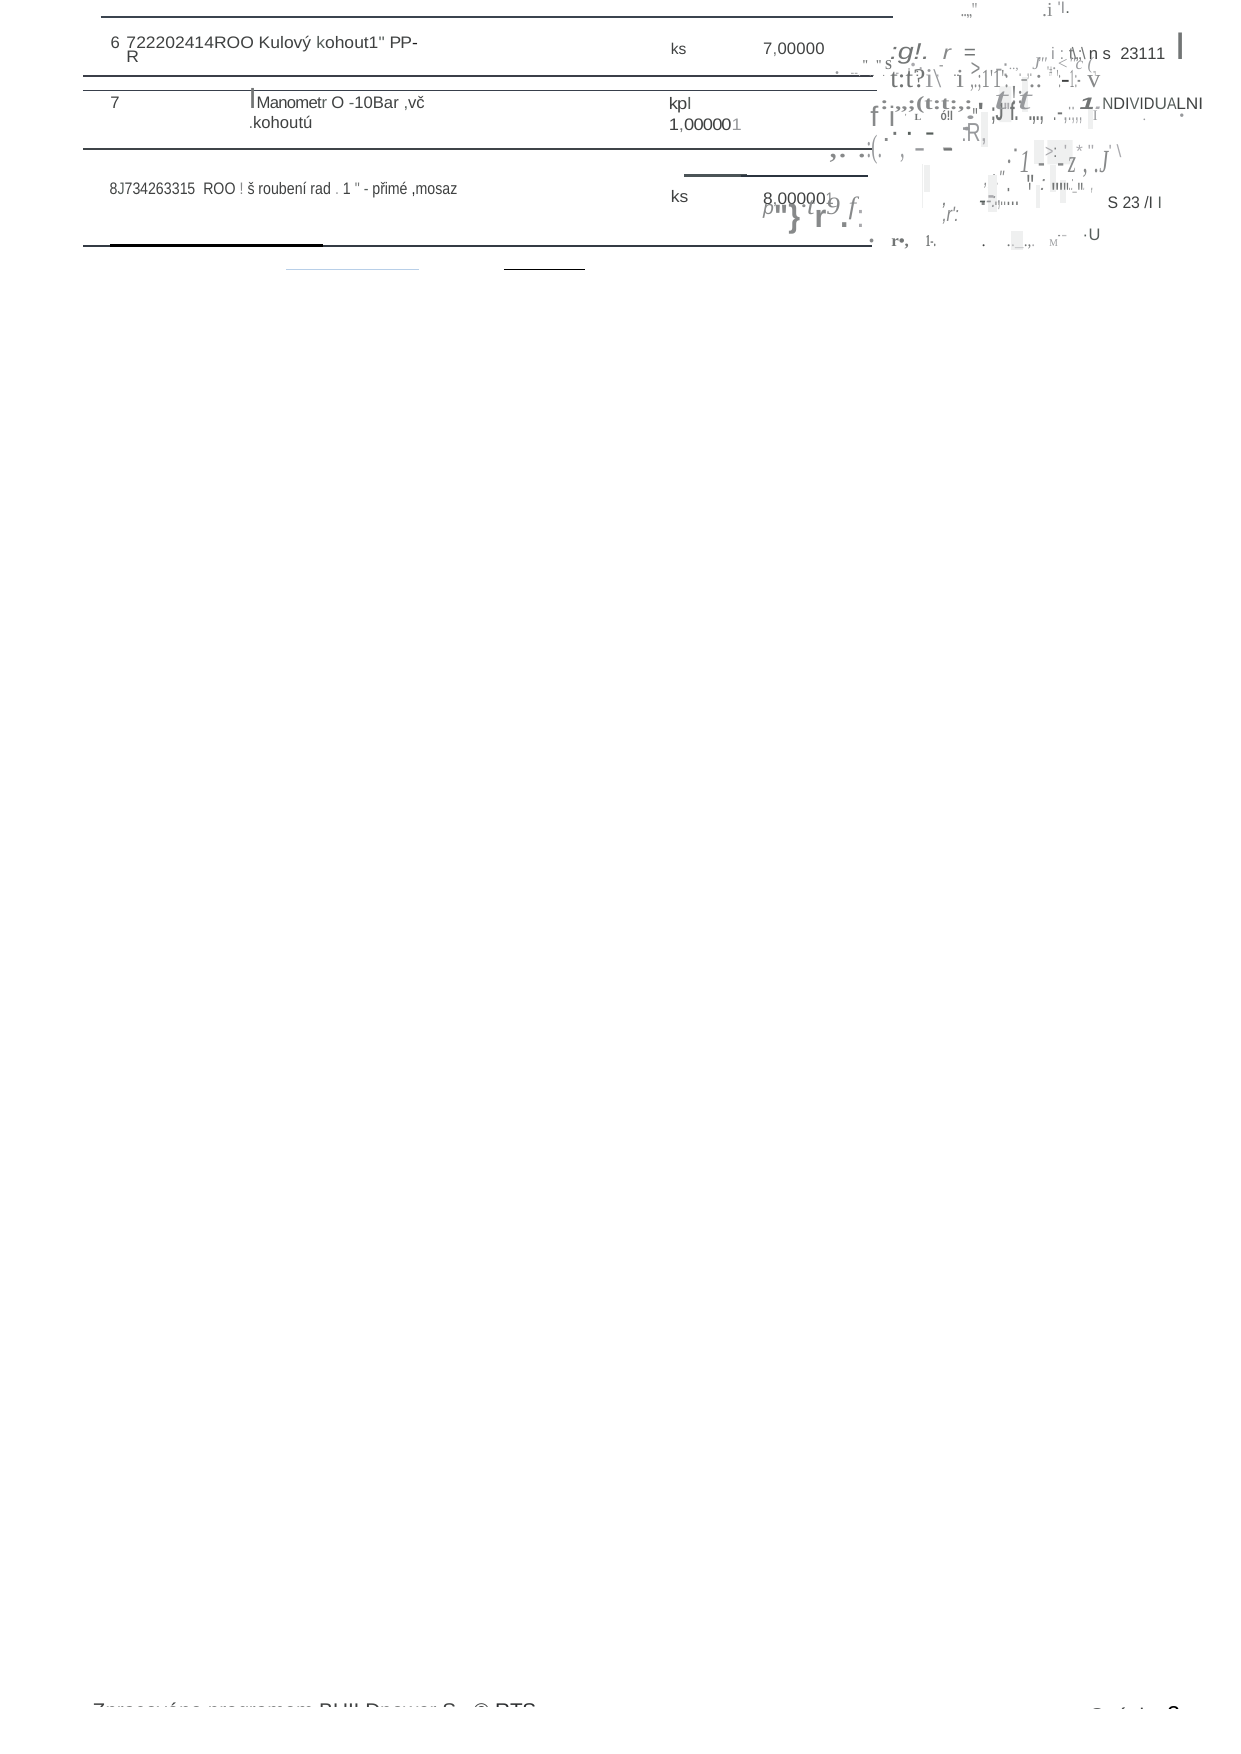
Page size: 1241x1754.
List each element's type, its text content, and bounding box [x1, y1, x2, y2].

text ··1 ->:-'z*,".J' \ [1006, 134, 1240, 163]
list 722202414ROO Kulový kohout1" PP-R [110, 36, 427, 66]
text ,. .:(..·,·-- - :R, [71, 133, 987, 163]
list IManometr O -10Bar ,vč .kohoutú [110, 91, 491, 133]
text f:i,,;(t:t:,:" t t 1.NDIVIDUALNI [870, 94, 1240, 113]
text ks 8,000001 p"}·tr9.f: [671, 189, 930, 228]
text .-.,..:.. ' : "'".:_". , --:· [978, 191, 1093, 225]
text • --."..".S - i•:. ,- .. > -:..,._,.J""#.<"c ("I [71, 66, 1095, 79]
text • r•, 1-. . .._.,. M-- ·U [71, 228, 1100, 251]
text ,,r': [942, 192, 963, 225]
text kpl 1,000001 [668, 104, 834, 132]
text ks 7,00000 :g!. r = , i : t\,;\ n s 23111 I [671, 36, 1240, 65]
